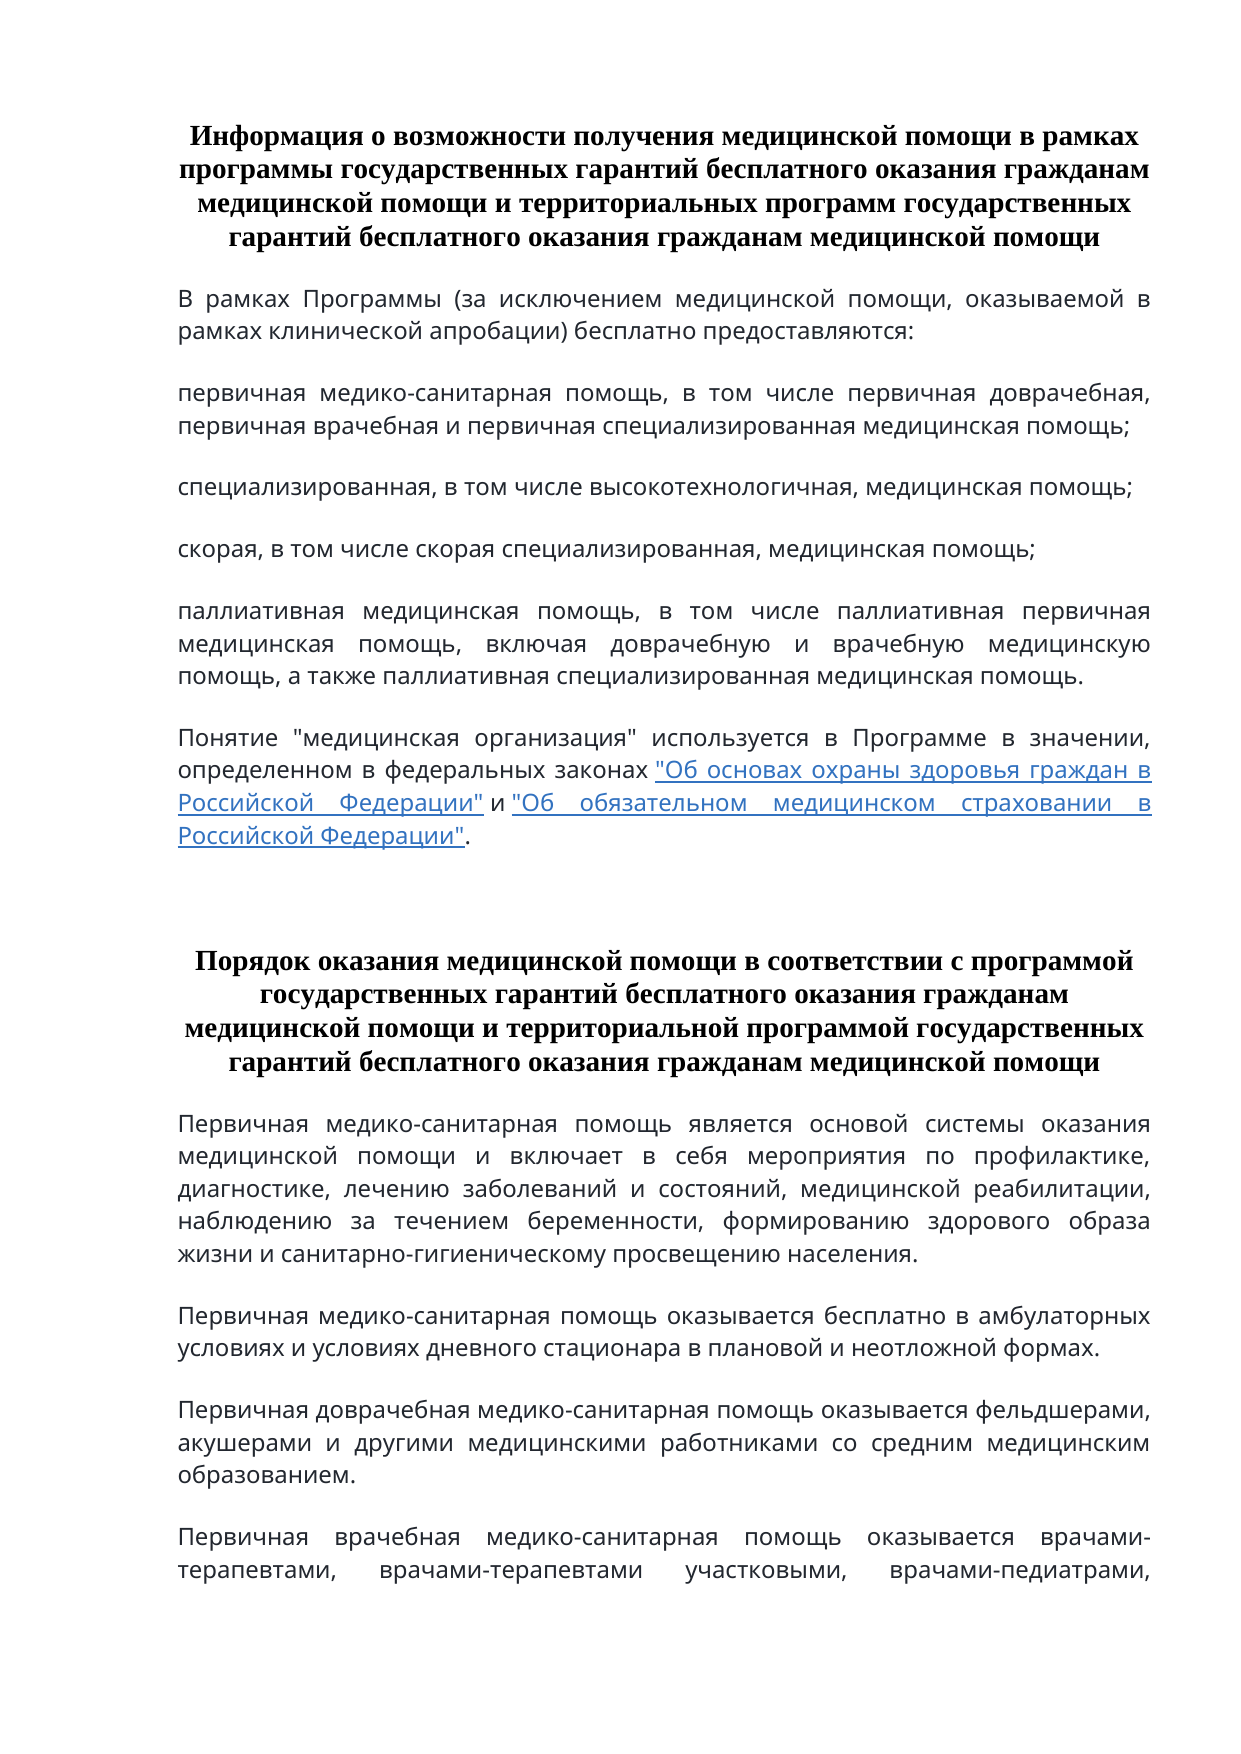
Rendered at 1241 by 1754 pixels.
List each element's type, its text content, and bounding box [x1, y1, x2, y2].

text Первичная медико-санитарная помощь является основой системы оказания медицинской помощи и включает в себя мероприятия по профилактике, диагностике, лечению заболеваний и состояний, медицинской реабилитации, наблюдению за течением беременности, формированию здорового образа жизни и санитарно-гигиеническому просвещению населения. [177, 1106, 1152, 1269]
text паллиативная медицинская помощь, в том числе паллиативная первичная медицинская помощь, включая доврачебную и врачебную медицинскую помощь, а также паллиативная специализированная медицинская помощь. [177, 594, 1152, 692]
text Первичная доврачебная медико-санитарная помощь оказывается фельдшерами, акушерами и другими медицинскими работниками со средним медицинским образованием. [177, 1393, 1152, 1491]
text специализированная, в том числе высокотехнологичная, медицинская помощь; [177, 470, 1152, 503]
text Первичная медико-санитарная помощь оказывается бесплатно в амбулаторных условиях и условиях дневного стационара в плановой и неотложной формах. [177, 1298, 1152, 1364]
text В рамках Программы (за исключением медицинской помощи, оказываемой в рамках клинической апробации) бесплатно предоставляются: [177, 281, 1152, 347]
text первичная медико-санитарная помощь, в том числе первичная доврачебная, первичная врачебная и первичная специализированная медицинская помощь; [177, 376, 1152, 441]
text Информация о возможности получения медицинской помощи в рамках программы государственных гарантий бесплатного оказания гражданам медицинской помощи и территориальных программ государственных гарантий бесплатного оказания гражданам медицинской помощи [177, 118, 1152, 252]
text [177, 1520, 1152, 1585]
text Порядок оказания медицинской помощи в соответствии с программой государственных гарантий бесплатного оказания гражданам медицинской помощи и территориальной программой государственных гарантий бесплатного оказания гражданам медицинской помощи [177, 943, 1152, 1077]
text Понятие "медицинская организация" используется в Программе в значении, определенном в федеральных законах "Об основах охраны здоровья граждан в Российской Федерации" и "Об обязательном медицинском страховании в Российской Федерации". [177, 721, 1152, 851]
text скорая, в том числе скорая специализированная, медицинская помощь; [177, 532, 1152, 564]
